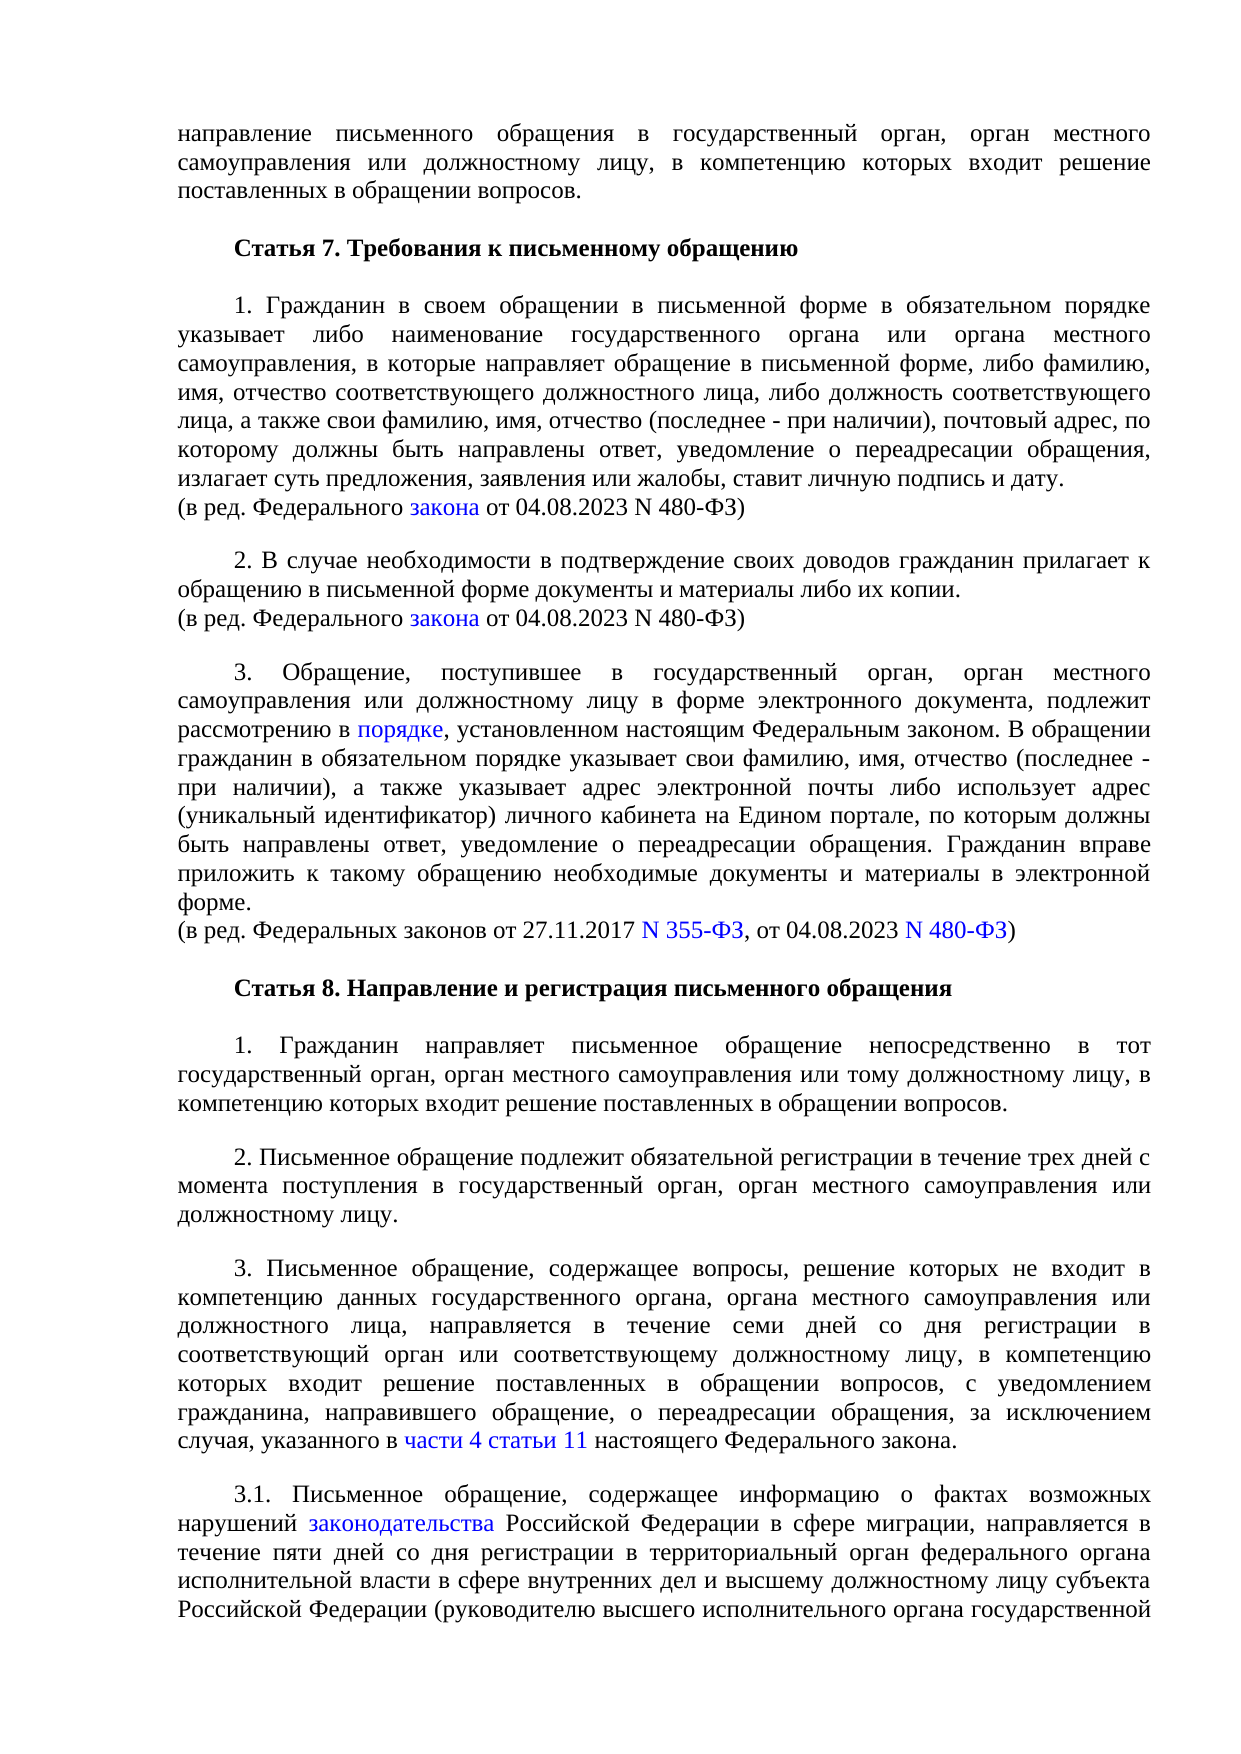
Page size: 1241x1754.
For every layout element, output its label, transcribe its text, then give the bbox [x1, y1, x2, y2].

title Статья 7. Требования к письменному обращению [177, 233, 1152, 262]
text (в ред. Федерального закона от 04.08.2023 N 480-ФЗ) [177, 492, 1152, 521]
text (в ред. Федеральных законов от 27.11.2017 N 355-ФЗ, от 04.08.2023 N 480-ФЗ) [177, 916, 1152, 944]
text 1. Гражданин направляет письменное обращение непосредственно в тот государственный орган, орган местного самоуправления или тому должностному лицу, в компетенцию которых входит решение поставленных в обращении вопросов. [177, 1031, 1152, 1117]
text 3. Письменное обращение, содержащее вопросы, решение которых не входит в компетенцию данных государственного органа, органа местного самоуправления или должностного лица, направляется в течение семи дней со дня регистрации в соответствующий орган или соответствующему должностному лицу, в компетенцию которых входит решение поставленных в обращении вопросов, с уведомлением гражданина, направившего обращение, о переадресации обращения, за исключением случая, указанного в части 4 статьи 11 настоящего Федерального закона. [177, 1253, 1152, 1454]
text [177, 1479, 1152, 1623]
text (в ред. Федерального закона от 04.08.2023 N 480-ФЗ) [177, 603, 1152, 632]
text 2. В случае необходимости в подтверждение своих доводов гражданин прилагает к обращению в письменной форме документы и материалы либо их копии. [177, 546, 1152, 603]
text 2. Письменное обращение подлежит обязательной регистрации в течение трех дней с момента поступления в государственный орган, орган местного самоуправления или должностному лицу. [177, 1142, 1152, 1228]
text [177, 118, 1152, 204]
text 1. Гражданин в своем обращении в письменной форме в обязательном порядке указывает либо наименование государственного органа или органа местного самоуправления, в которые направляет обращение в письменной форме, либо фамилию, имя, отчество соответствующего должностного лица, либо должность соответствующего лица, а также свои фамилию, имя, отчество (последнее - при наличии), почтовый адрес, по которому должны быть направлены ответ, уведомление о переадресации обращения, излагает суть предложения, заявления или жалобы, ставит личную подпись и дату. [177, 291, 1152, 492]
text 3. Обращение, поступившее в государственный орган, орган местного самоуправления или должностному лицу в форме электронного документа, подлежит рассмотрению в порядке, установленном настоящим Федеральным законом. В обращении гражданин в обязательном порядке указывает свои фамилию, имя, отчество (последнее - при наличии), а также указывает адрес электронной почты либо использует адрес (уникальный идентификатор) личного кабинета на Едином портале, по которым должны быть направлены ответ, уведомление о переадресации обращения. Гражданин вправе приложить к такому обращению необходимые документы и материалы в электронной форме. [177, 657, 1152, 916]
title Статья 8. Направление и регистрация письменного обращения [177, 973, 1152, 1002]
